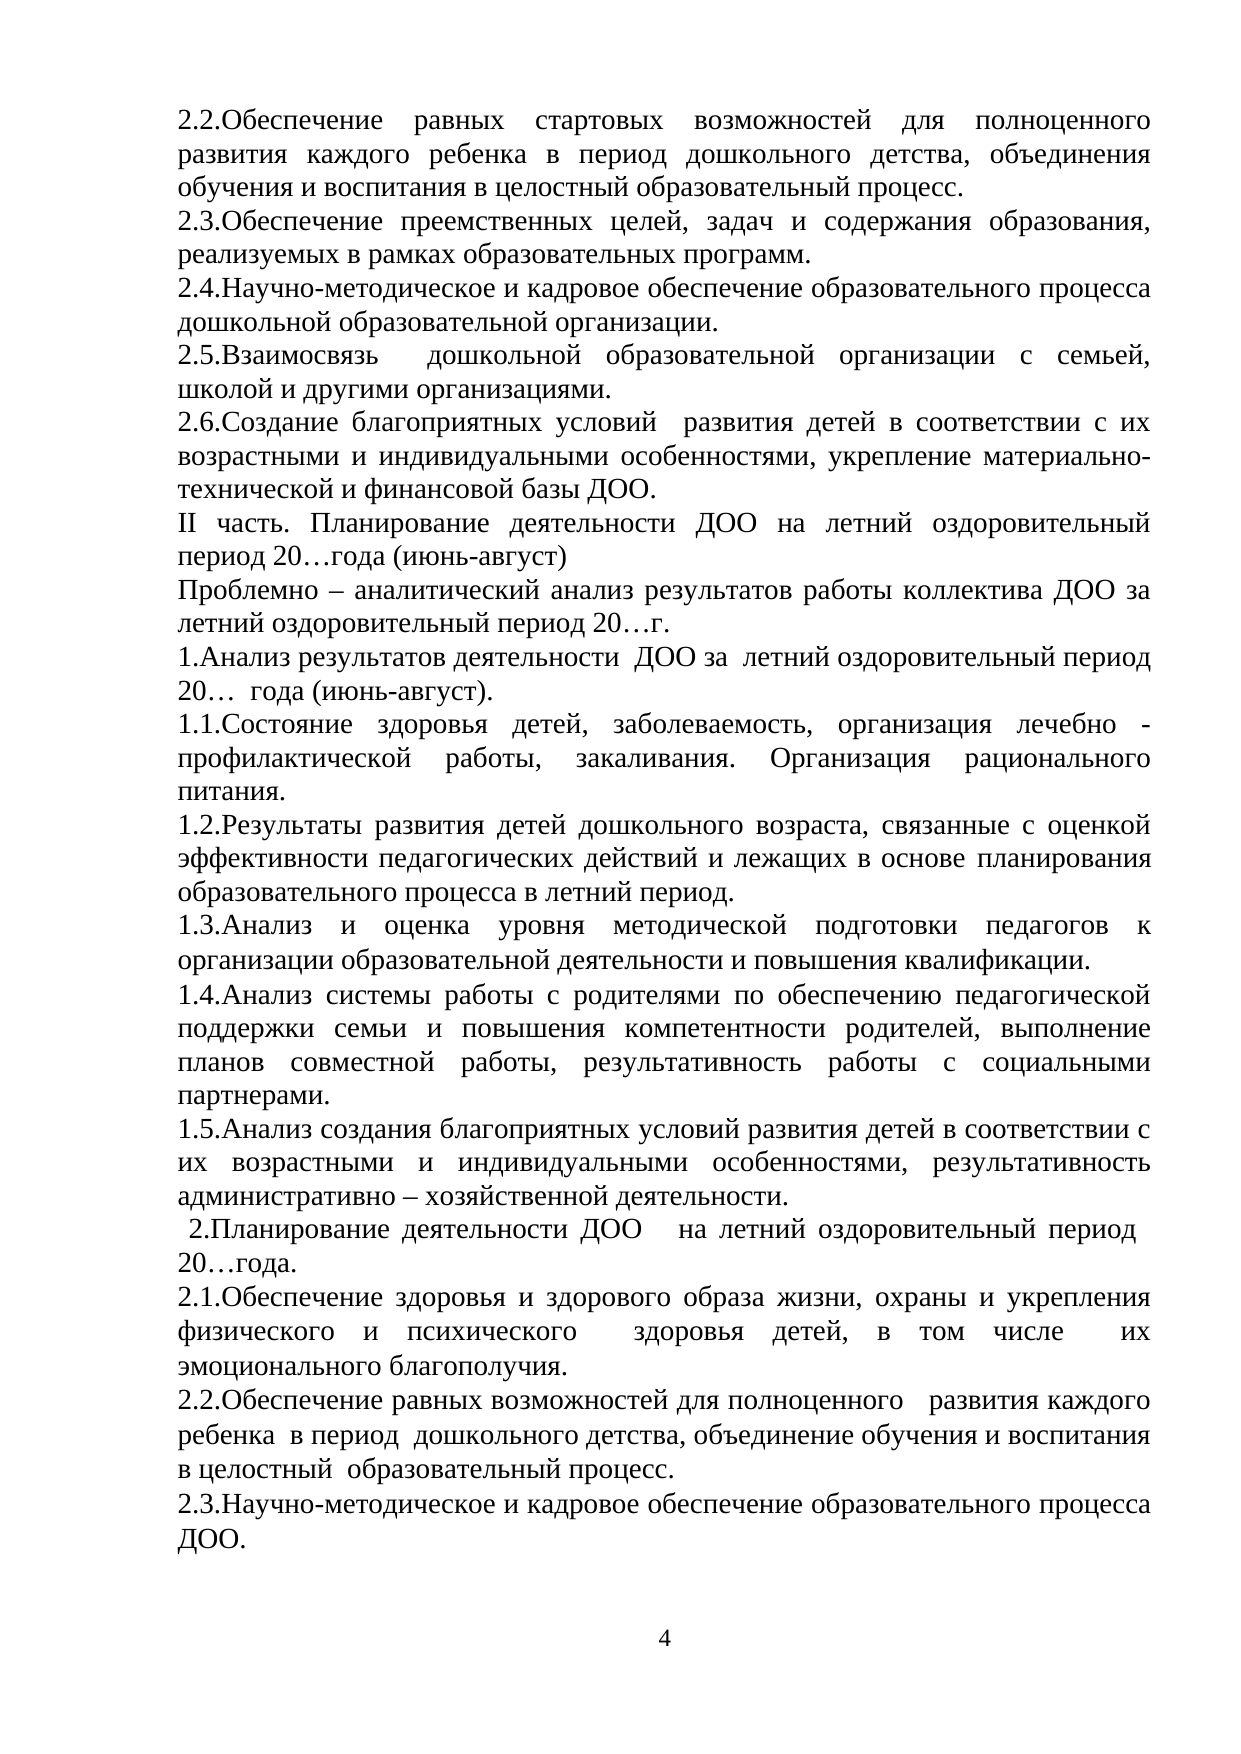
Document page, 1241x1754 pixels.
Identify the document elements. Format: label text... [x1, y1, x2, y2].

text 2.Планирование деятельности ДОО на летний оздоровительный период 20…года. [177, 1212, 1137, 1279]
text 2.5.Взаимосвязь дошкольной образовательной организации с семьей, школой и другими организациями. [177, 337, 1152, 404]
text 2.4.Научно-методическое и кадровое обеспечение образовательного процесса дошкольной образовательной организации. [177, 270, 1152, 337]
text 1.Анализ результатов деятельности ДОО за летний оздоровительный период 20… года (июнь-август). [177, 639, 1152, 706]
text 1.2.Результаты развития детей дошкольного возраста, связанные с оценкой эффективности педагогических действий и лежащих в основе планирования образовательного процесса в летний период. [177, 807, 1152, 907]
text 2.2.Обеспечение равных возможностей для полноценного развития каждого ребенка в период дошкольного детства, объединение обучения и воспитания в целостный образовательный процесс. [177, 1382, 1152, 1485]
text 1.5.Анализ создания благоприятных условий развития детей в соответствии с их возрастными и индивидуальными особенностями, результативность административно – хозяйственной деятельности. [177, 1111, 1152, 1212]
text 2.1.Обеспечение здоровья и здорового образа жизни, охраны и укрепления физического и психического здоровья детей, в том числе их эмоционального благополучия. [177, 1279, 1152, 1381]
text 1.3.Анализ и оценка уровня методической подготовки педагогов к организации образовательной деятельности и повышения квалификации. [177, 907, 1152, 976]
text 1.4.Анализ системы работы с родителями по обеспечению педагогической поддержки семьи и повышения компетентности родителей, выполнение планов совместной работы, результативность работы с социальными партнерами. [177, 977, 1152, 1111]
text 2.3.Обеспечение преемственных целей, задач и содержания образования, реализуемых в рамках образовательных программ. [177, 203, 1152, 270]
text II часть. Планирование деятельности ДОО на летний оздоровительный период 20…года (июнь-август) [177, 505, 1152, 572]
text 2.3.Научно-методическое и кадровое обеспечение образовательного процесса ДОО. [177, 1486, 1152, 1554]
text 2.6.Создание благоприятных условий развития детей в соответствии с их возрастными и индивидуальными особенностями, укрепление материально-технической и финансовой базы ДОО. [177, 404, 1152, 505]
text 2.2.Обеспечение равных стартовых возможностей для полноценного развития каждого ребенка в период дошкольного детства, объединения обучения и воспитания в целостный образовательный процесс. [177, 102, 1152, 203]
text 1.1.Состояние здоровья детей, заболеваемость, организация лечебно - профилактической работы, закаливания. Организация рационального питания. [177, 706, 1152, 807]
text Проблемно – аналитический анализ результатов работы коллектива ДОО за летний оздоровительный период 20…г. [177, 572, 1152, 639]
